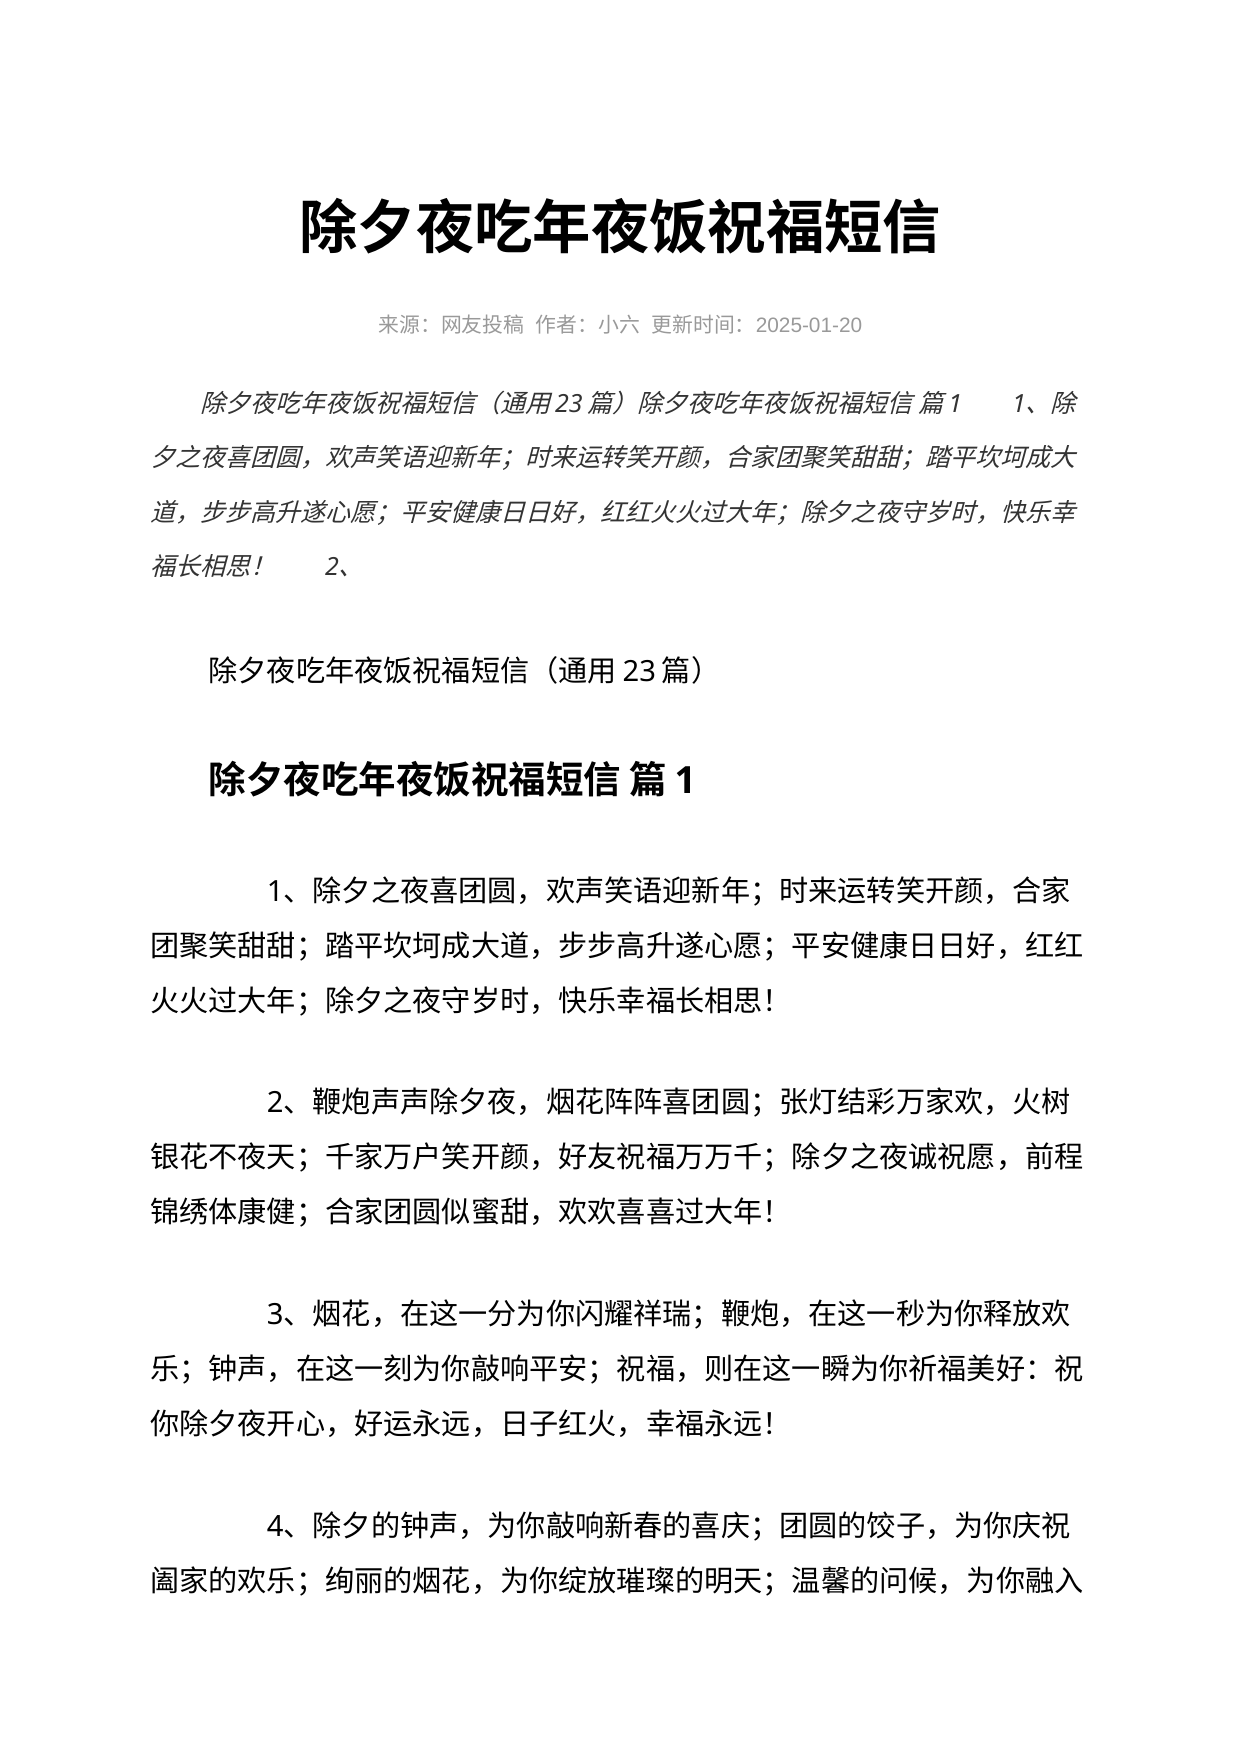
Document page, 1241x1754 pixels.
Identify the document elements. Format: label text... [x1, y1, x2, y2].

text 除夕夜吃年夜饭祝福短信 篇1 [150, 750, 1090, 804]
text 除夕夜吃年夜饭祝福短信（通用23篇）除夕夜吃年夜饭祝福短信 篇1 1、除夕之夜喜团圆，欢声笑语迎新年；时来运转笑开颜，合家团聚笑甜甜；踏平坎坷成大道，步步高升遂心愿；平安健康日日好，红红火火过大年；除夕之夜守岁时，快乐幸福长相思！ 2、 [150, 383, 1090, 583]
text 来源：网友投稿 作者：小六 更新时间：2025-01-20 [150, 313, 1090, 337]
text 2、鞭炮声声除夕夜，烟花阵阵喜团圆；张灯结彩万家欢，火树银花不夜天；千家万户笑开颜，好友祝福万万千；除夕之夜诚祝愿，前程锦绣体康健；合家团圆似蜜甜，欢欢喜喜过大年！ [150, 1079, 1090, 1231]
text 3、烟花，在这一分为你闪耀祥瑞；鞭炮，在这一秒为你释放欢乐；钟声，在这一刻为你敲响平安；祝福，则在这一瞬为你祈福美好：祝你除夕夜开心，好运永远，日子红火，幸福永远！ [150, 1291, 1090, 1443]
text 1、除夕之夜喜团圆，欢声笑语迎新年；时来运转笑开颜，合家团聚笑甜甜；踏平坎坷成大道，步步高升遂心愿；平安健康日日好，红红火火过大年；除夕之夜守岁时，快乐幸福长相思！ [150, 867, 1090, 1019]
subtitle 除夕夜吃年夜饭祝福短信 [150, 181, 1090, 266]
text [150, 1502, 1090, 1600]
text 除夕夜吃年夜饭祝福短信（通用23篇） [150, 648, 1090, 690]
